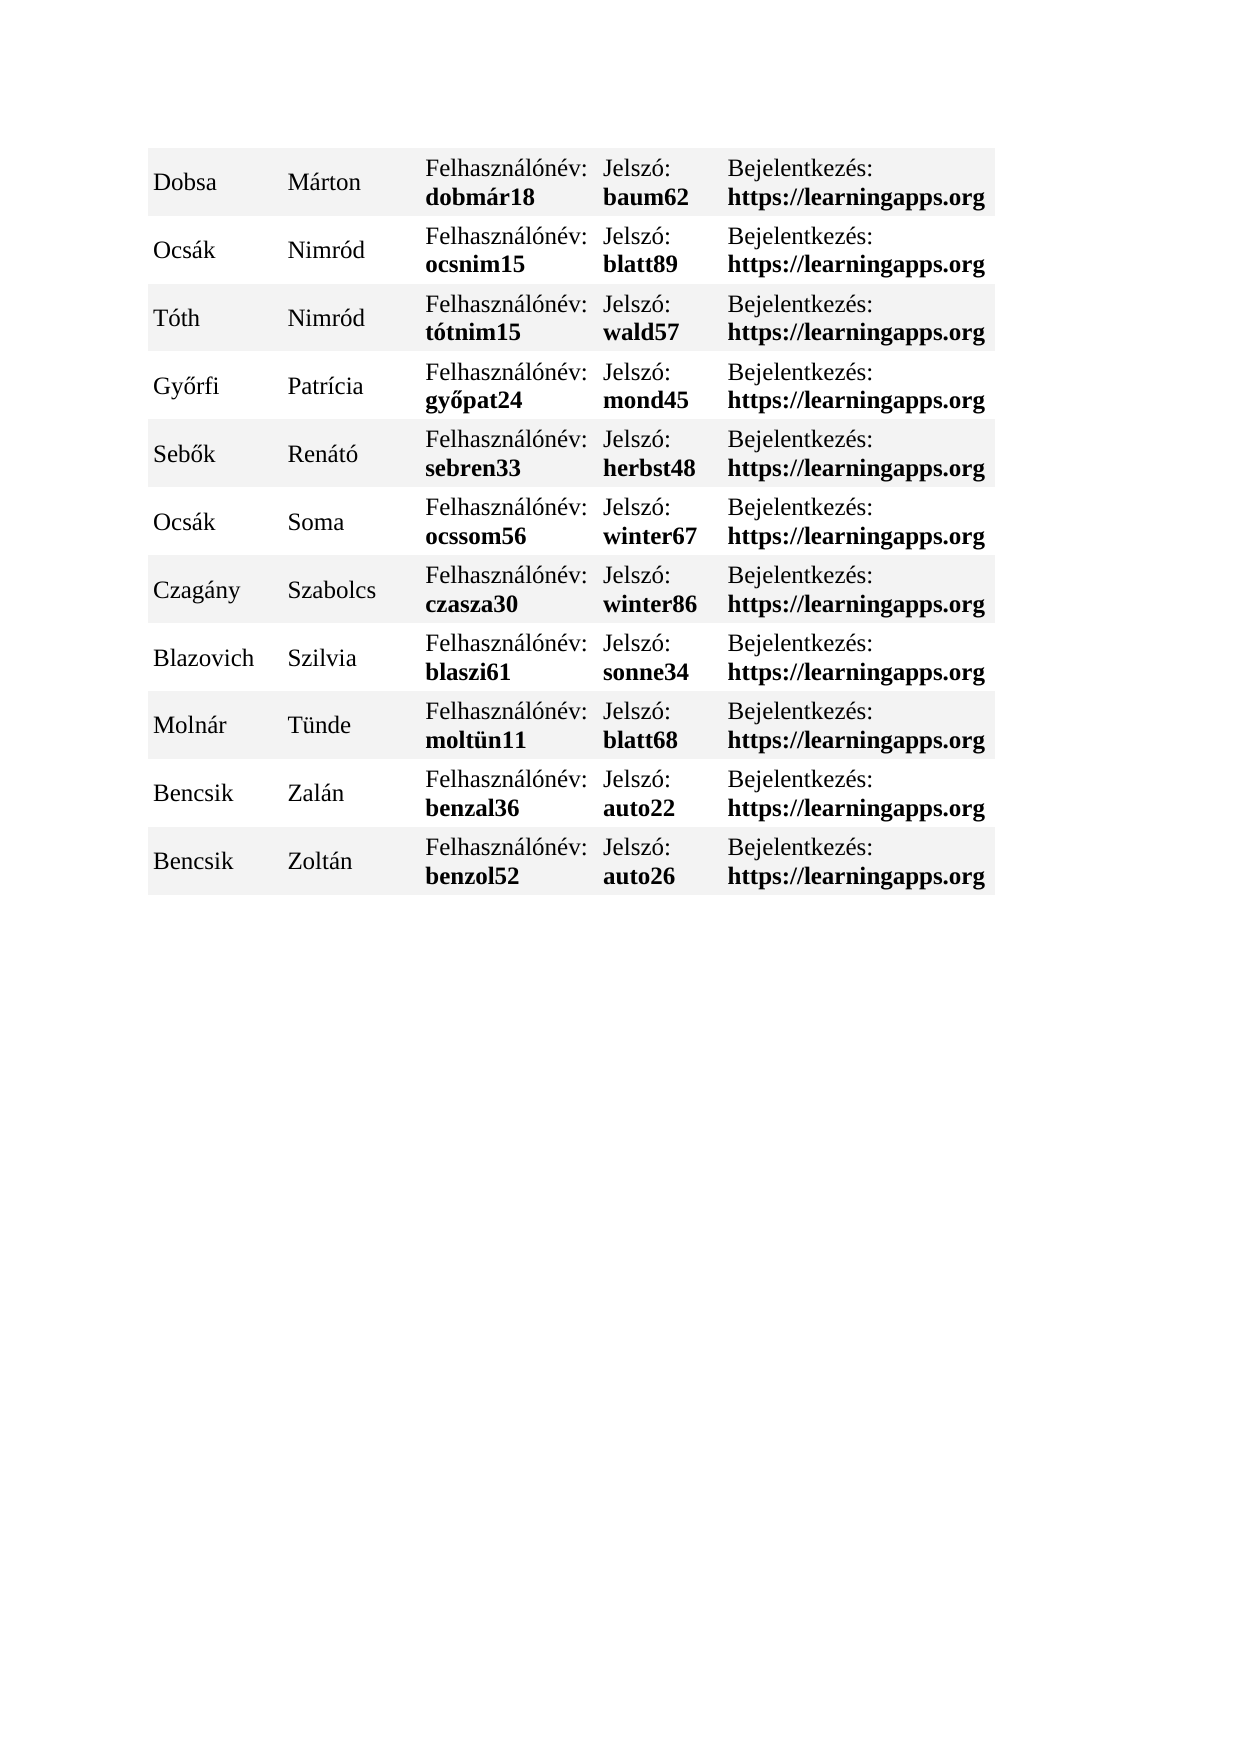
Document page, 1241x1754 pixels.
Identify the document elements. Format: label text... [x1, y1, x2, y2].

table_cell Bejelentkezés: https://learningapps.org [722, 623, 995, 691]
table_cell Tünde [282, 691, 420, 759]
table_cell Bejelentkezés: https://learningapps.org [722, 759, 995, 827]
table_cell Jelszó: herbst48 [598, 419, 722, 487]
table_cell Felhasználónév: czasza30 [420, 555, 598, 623]
table_cell Felhasználónév: ocsnim15 [420, 216, 598, 283]
table_cell Jelszó: blatt68 [598, 691, 722, 759]
table_cell Nimród [282, 216, 420, 283]
table_cell Bencsik [148, 759, 282, 827]
table_cell Bejelentkezés: https://learningapps.org [722, 216, 995, 283]
table_cell Felhasználónév: blaszi61 [420, 623, 598, 691]
table_cell Bejelentkezés: https://learningapps.org [722, 419, 995, 487]
table_cell Patrícia [282, 351, 420, 419]
table_cell Zalán [282, 759, 420, 827]
table_cell Ocsák [148, 216, 282, 283]
table_cell Szabolcs [282, 555, 420, 623]
table_cell Bejelentkezés: https://learningapps.org [722, 691, 995, 759]
table_cell Bejelentkezés: https://learningapps.org [722, 284, 995, 351]
table_cell Felhasználónév: benzol52 [420, 827, 598, 895]
table_cell Felhasználónév: benzal36 [420, 759, 598, 827]
table_cell Szilvia [282, 623, 420, 691]
table_cell Bencsik [148, 827, 282, 895]
table_cell Felhasználónév: győpat24 [420, 351, 598, 419]
table_cell Bejelentkezés: https://learningapps.org [722, 555, 995, 623]
table_cell Győrfi [148, 351, 282, 419]
table_cell Jelszó: wald57 [598, 284, 722, 351]
table_cell Tóth [148, 284, 282, 351]
table_cell Molnár [148, 691, 282, 759]
table_cell Jelszó: auto26 [598, 827, 722, 895]
table_cell Jelszó: mond45 [598, 351, 722, 419]
table_cell Jelszó: baum62 [598, 148, 722, 216]
table_cell Zoltán [282, 827, 420, 895]
table_cell Bejelentkezés: https://learningapps.org [722, 487, 995, 555]
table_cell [722, 148, 995, 216]
table_cell Renátó [282, 419, 420, 487]
table_cell Jelszó: sonne34 [598, 623, 722, 691]
table_cell Bejelentkezés: https://learningapps.org [722, 827, 995, 895]
table_cell Sebők [148, 419, 282, 487]
table_cell Nimród [282, 284, 420, 351]
table_cell Felhasználónév: tótnim15 [420, 284, 598, 351]
table_cell Dobsa [148, 148, 282, 216]
table_cell Blazovich [148, 623, 282, 691]
table_cell Czagány [148, 555, 282, 623]
table_cell Felhasználónév: dobmár18 [420, 148, 598, 216]
table_cell Felhasználónév: sebren33 [420, 419, 598, 487]
table_cell Jelszó: winter67 [598, 487, 722, 555]
table_cell Felhasználónév: ocssom56 [420, 487, 598, 555]
table_cell Ocsák [148, 487, 282, 555]
table_cell Soma [282, 487, 420, 555]
table_cell Jelszó: blatt89 [598, 216, 722, 283]
table_cell Márton [282, 148, 420, 216]
table_cell Bejelentkezés: https://learningapps.org [722, 351, 995, 419]
table_cell Jelszó: winter86 [598, 555, 722, 623]
table_cell Jelszó: auto22 [598, 759, 722, 827]
table_cell Felhasználónév: moltün11 [420, 691, 598, 759]
